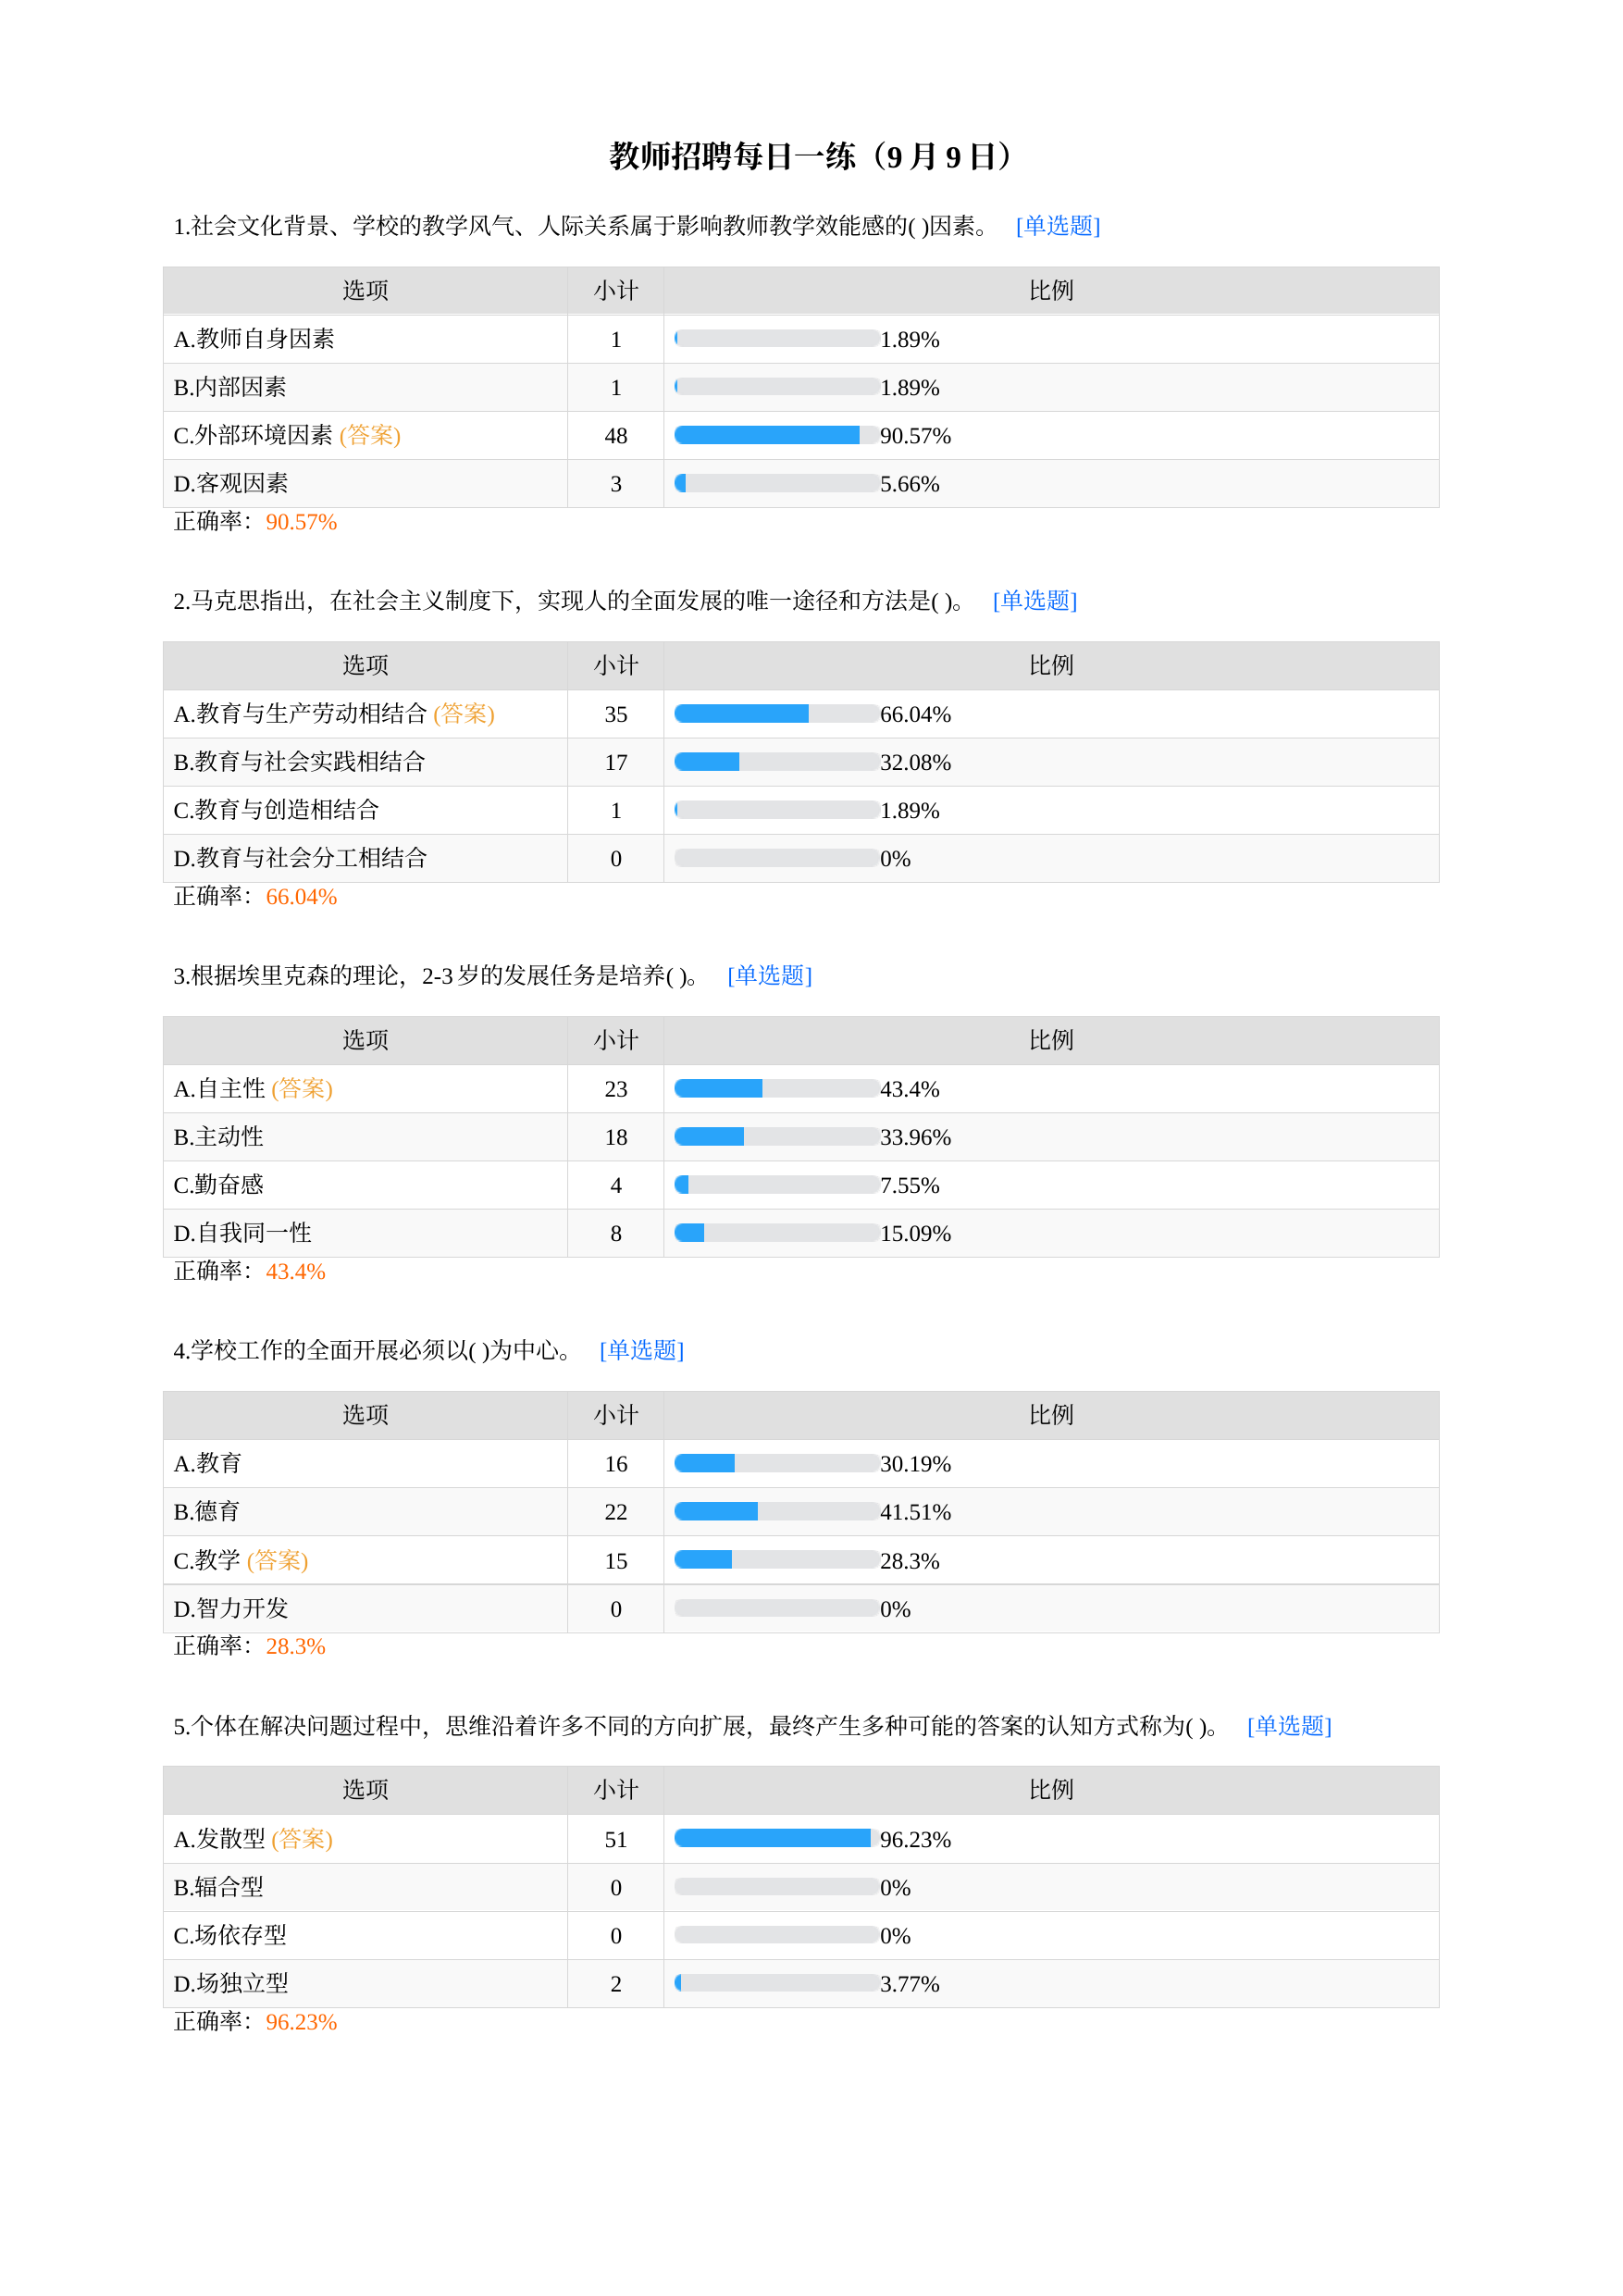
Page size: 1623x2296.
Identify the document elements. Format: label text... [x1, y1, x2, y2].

text 正确率：66.04% [173, 883, 1449, 910]
picture [675, 800, 881, 819]
table_cell 1.89% [664, 364, 1439, 411]
table_cell 18 [568, 1113, 663, 1160]
table_cell 0 [568, 1864, 663, 1910]
text 4.学校工作的全面开展必须以( )为中心。 [单选题] [173, 1338, 1449, 1364]
table_cell 4 [568, 1161, 663, 1209]
table_cell 35 [568, 690, 663, 738]
table_cell 1 [568, 364, 663, 411]
picture [675, 474, 881, 492]
text 正确率：90.57% [173, 508, 1449, 535]
picture [675, 1550, 881, 1569]
table_cell 28.3% [664, 1536, 1439, 1583]
table_header 比例 [664, 1392, 1439, 1439]
text 正确率：43.4% [173, 1258, 1449, 1285]
table_cell A.教师自身因素 [164, 316, 567, 363]
table_header 比例 [664, 642, 1439, 689]
table_cell 41.51% [664, 1488, 1439, 1535]
table_cell D.自我同一性 [164, 1210, 567, 1257]
text 5.个体在解决问题过程中，思维沿着许多不同的方向扩展，最终产生多种可能的答案的认知方式称为( )。 [单选题] [173, 1713, 1449, 1739]
table_cell 0 [568, 1912, 663, 1959]
table_cell 33.96% [664, 1113, 1439, 1160]
table_cell 32.08% [664, 738, 1439, 786]
table_header 选项 [164, 1392, 567, 1439]
table_cell 30.19% [664, 1440, 1439, 1487]
text 3.根据埃里克森的理论，2-3岁的发展任务是培养( )。 [单选题] [173, 962, 1449, 989]
table_cell 22 [568, 1488, 663, 1535]
table_cell 3 [568, 460, 663, 507]
table_cell 0% [664, 835, 1439, 882]
table_cell 5.66% [664, 460, 1439, 507]
table_cell 90.57% [664, 412, 1439, 459]
table_cell 48 [568, 412, 663, 459]
text 2.马克思指出，在社会主义制度下，实现人的全面发展的唯一途径和方法是( )。 [单选题] [173, 588, 1449, 614]
table_cell 15 [568, 1536, 663, 1583]
table_header 选项 [164, 1017, 567, 1064]
picture [675, 1974, 881, 1992]
table_cell A.教育与生产劳动相结合 (答案) [164, 690, 567, 738]
table_cell 2 [568, 1960, 663, 2007]
text 教师招聘每日一练（9月9日） [173, 139, 1449, 174]
table_header 选项 [164, 1767, 567, 1814]
picture [675, 1878, 880, 1895]
picture [675, 1599, 880, 1617]
picture [675, 1454, 881, 1472]
table_cell 7.55% [664, 1161, 1439, 1209]
table_cell D.智力开发 [164, 1585, 567, 1632]
picture [675, 1829, 881, 1847]
table_header 小计 [568, 1017, 663, 1064]
picture [675, 329, 881, 347]
picture [675, 1127, 881, 1146]
picture [675, 704, 881, 723]
text 正确率：28.3% [173, 1632, 1449, 1659]
table_cell B.教育与社会实践相结合 [164, 738, 567, 786]
table_cell B.内部因素 [164, 364, 567, 411]
table_cell D.场独立型 [164, 1960, 567, 2007]
text 1.社会文化背景、学校的教学风气、人际关系属于影响教师教学效能感的( )因素。 [单选题] [173, 213, 1449, 240]
table_cell C.场依存型 [164, 1912, 567, 1959]
table_cell C.教学 (答案) [164, 1536, 567, 1583]
table_header 小计 [568, 642, 663, 689]
picture [675, 378, 881, 395]
table_cell D.教育与社会分工相结合 [164, 835, 567, 882]
table_cell 51 [568, 1815, 663, 1862]
table_cell A.自主性 (答案) [164, 1065, 567, 1112]
picture [675, 849, 880, 867]
table_cell C.勤奋感 [164, 1161, 567, 1209]
table_cell 0% [664, 1864, 1439, 1910]
table_header 小计 [568, 267, 663, 314]
table_header 比例 [664, 1767, 1439, 1814]
table_cell C.教育与创造相结合 [164, 787, 567, 834]
table_cell B.主动性 [164, 1113, 567, 1160]
table_header 选项 [164, 642, 567, 689]
table_cell 0 [568, 835, 663, 882]
table_cell 1.89% [664, 316, 1439, 363]
table_cell C.外部环境因素 (答案) [164, 412, 567, 459]
picture [675, 1502, 881, 1520]
picture [675, 426, 881, 444]
table_header 小计 [568, 1767, 663, 1814]
table_cell 1 [568, 316, 663, 363]
picture [675, 752, 881, 771]
table_header 比例 [664, 1017, 1439, 1064]
table_cell 17 [568, 738, 663, 786]
picture [675, 1223, 881, 1242]
table_cell 3.77% [664, 1960, 1439, 2007]
table_cell 15.09% [664, 1210, 1439, 1257]
table_header 小计 [568, 1392, 663, 1439]
table_cell 16 [568, 1440, 663, 1487]
text 正确率：96.23% [173, 2008, 1449, 2034]
table_cell 43.4% [664, 1065, 1439, 1112]
table_cell 66.04% [664, 690, 1439, 738]
table_header 比例 [664, 267, 1439, 314]
table_cell 23 [568, 1065, 663, 1112]
table_cell 1 [568, 787, 663, 834]
table_header 选项 [164, 267, 567, 314]
table_cell 1.89% [664, 787, 1439, 834]
table_cell 0 [568, 1585, 663, 1632]
picture [675, 1926, 880, 1943]
table_cell B.辐合型 [164, 1864, 567, 1910]
table_cell D.客观因素 [164, 460, 567, 507]
picture [675, 1079, 881, 1098]
picture [675, 1175, 881, 1194]
table_cell B.德育 [164, 1488, 567, 1535]
table_cell 8 [568, 1210, 663, 1257]
table_cell A.教育 [164, 1440, 567, 1487]
table_cell 96.23% [664, 1815, 1439, 1862]
table_cell 0% [664, 1912, 1439, 1959]
table_cell A.发散型 (答案) [164, 1815, 567, 1862]
table_cell 0% [664, 1585, 1439, 1632]
